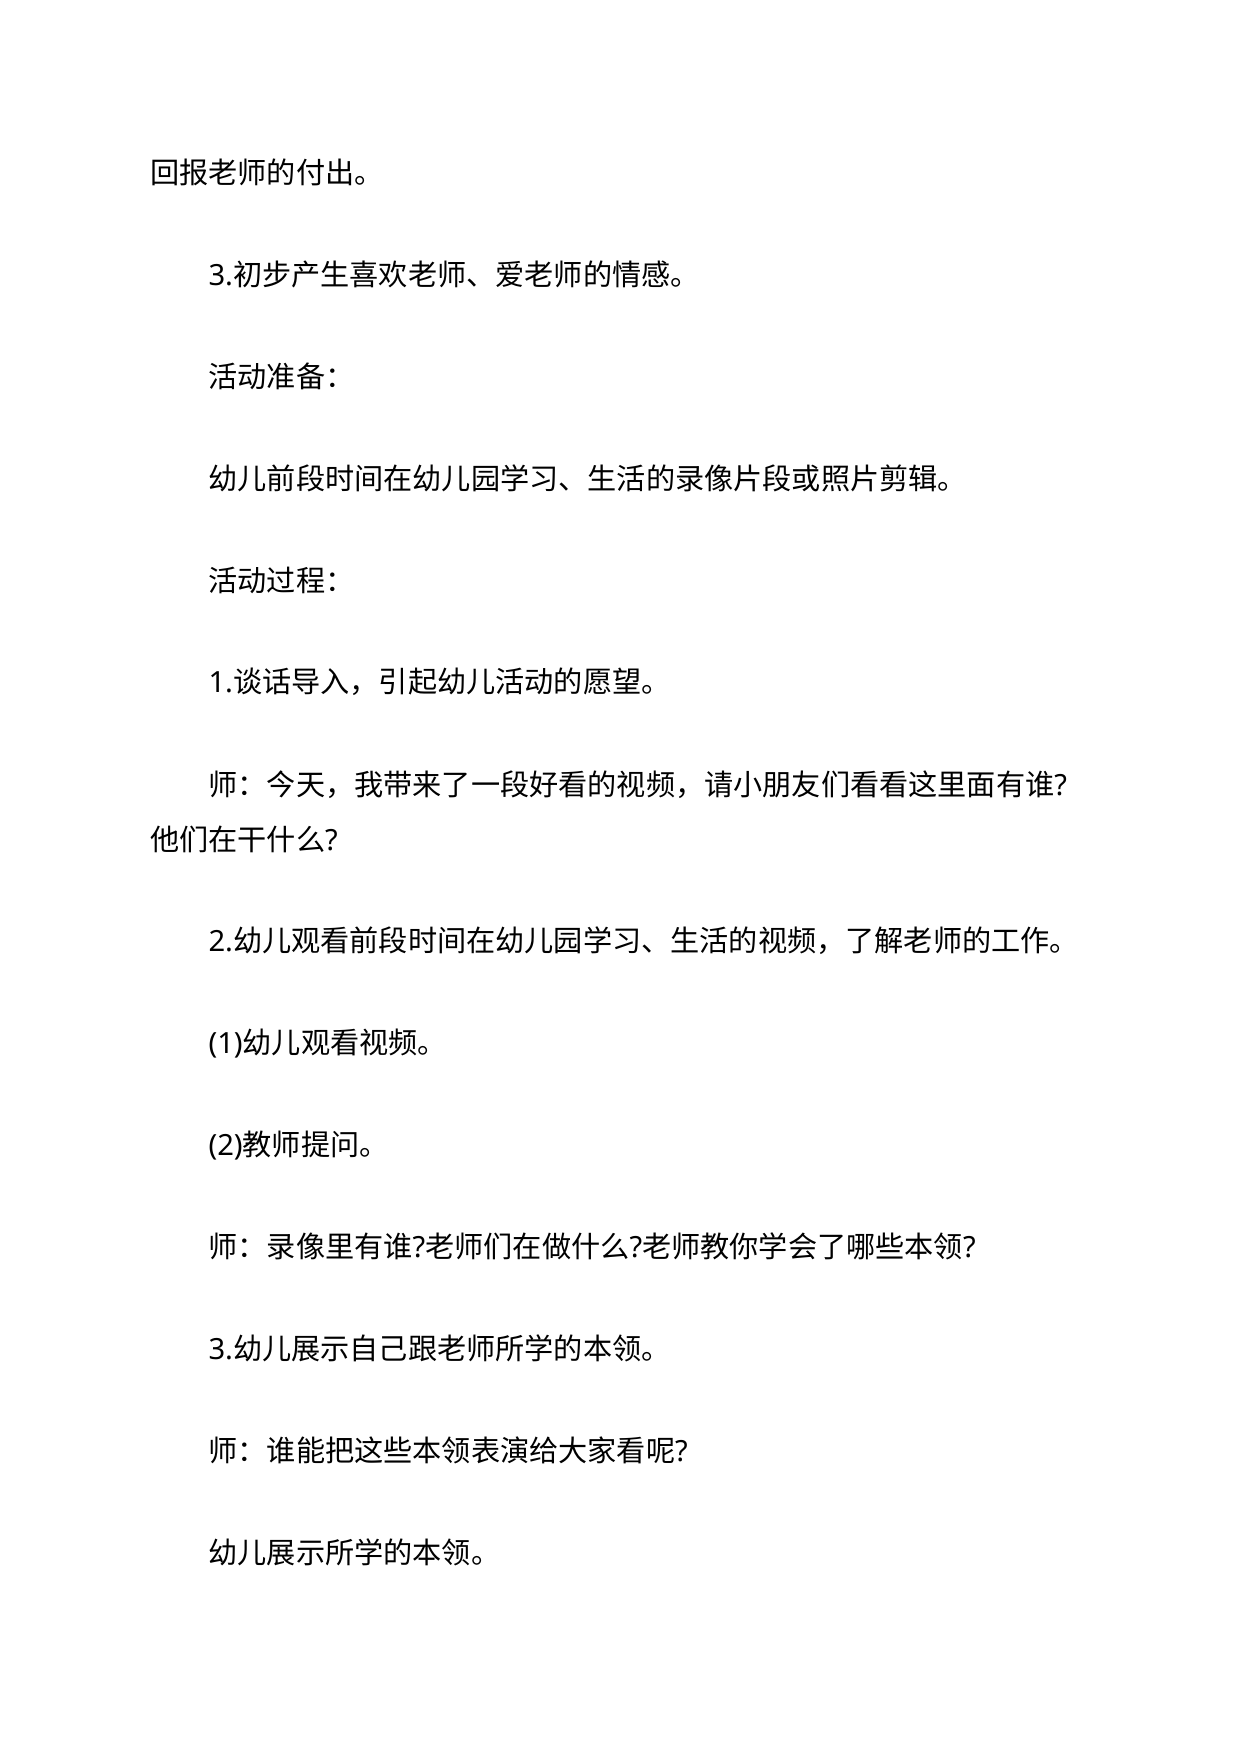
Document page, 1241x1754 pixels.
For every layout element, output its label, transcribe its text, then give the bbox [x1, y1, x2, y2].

text 1.谈话导入，引起幼儿活动的愿望。 [150, 659, 1090, 701]
text 3.幼儿展示自己跟老师所学的本领。 [150, 1326, 1090, 1368]
text (1)幼儿观看视频。 [150, 1020, 1090, 1062]
text 师：录像里有谁?老师们在做什么?老师教你学会了哪些本领? [150, 1224, 1090, 1266]
text 幼儿前段时间在幼儿园学习、生活的录像片段或照片剪辑。 [150, 456, 1090, 498]
text 2.幼儿观看前段时间在幼儿园学习、生活的视频，了解老师的工作。 [150, 918, 1090, 960]
text 活动过程： [150, 557, 1090, 599]
text 3.初步产生喜欢老师、爱老师的情感。 [150, 252, 1090, 294]
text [150, 150, 1090, 192]
text 师：今天，我带来了一段好看的视频，请小朋友们看看这里面有谁?他们在干什么? [150, 761, 1090, 858]
text (2)教师提问。 [150, 1122, 1090, 1164]
text 师：谁能把这些本领表演给大家看呢? [150, 1428, 1090, 1470]
text 幼儿展示所学的本领。 [150, 1530, 1090, 1572]
text 活动准备： [150, 354, 1090, 396]
